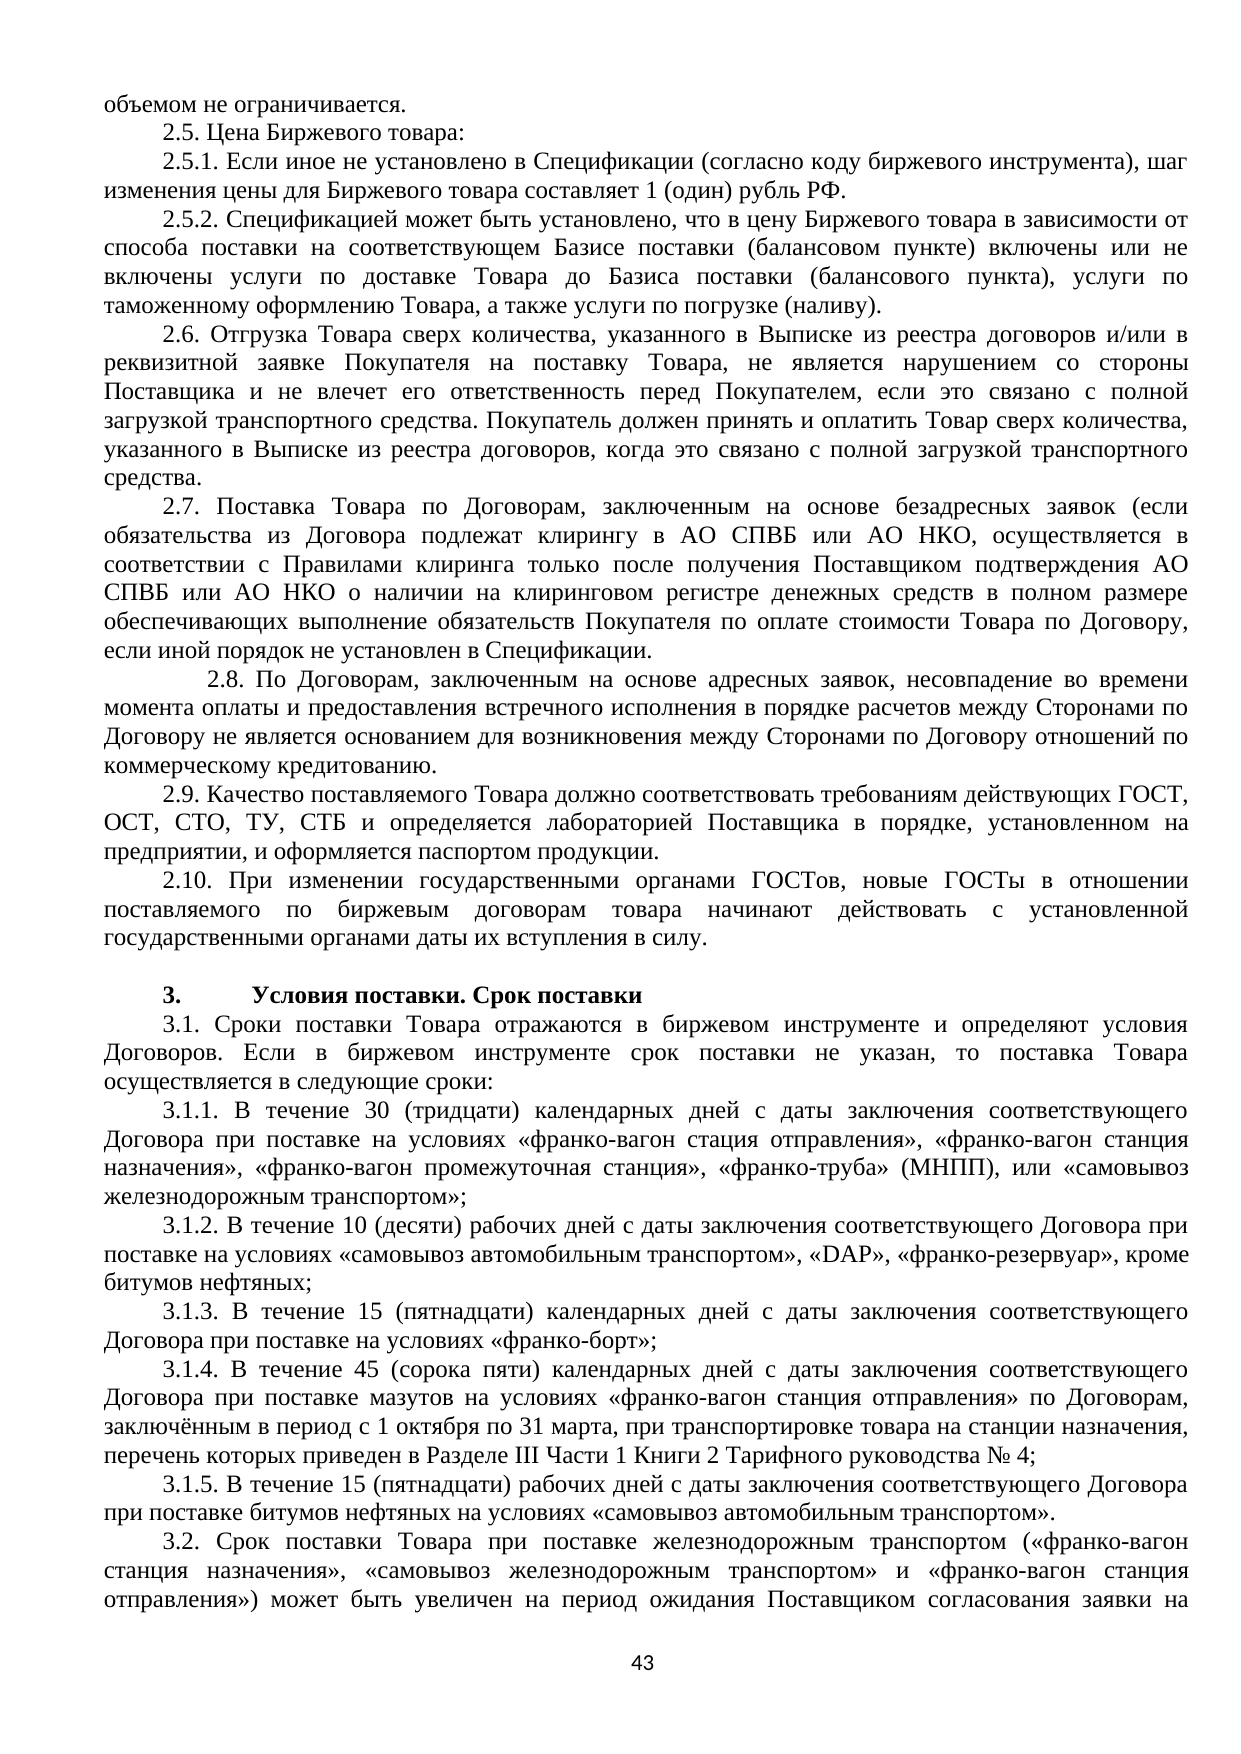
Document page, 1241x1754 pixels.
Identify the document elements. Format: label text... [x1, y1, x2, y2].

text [103, 89, 1189, 117]
text 3.1.5. В течение 15 (пятнадцати) рабочих дней с даты заключения соответствующего Договора при поставке битумов нефтяных на условиях «самовывоз автомобильным транспортом». [103, 1469, 1189, 1526]
text 2.8. По Договорам, заключенным на основе адресных заявок, несовпадение во времени момента оплаты и предоставления встречного исполнения в порядке расчетов между Сторонами по Договору не является основанием для возникновения между Сторонами по Договору отношений по коммерческому кредитованию. [103, 664, 1189, 779]
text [103, 1526, 1189, 1612]
text 2.5.2. Спецификацией может быть установлено, что в цену Биржевого товара в зависимости от способа поставки на соответствующем Базисе поставки (балансовом пункте) включены или не включены услуги по доставке Товара до Базиса поставки (балансового пункта), услуги по таможенному оформлению Товара, а также услуги по погрузке (наливу). [103, 204, 1189, 319]
text 2.9. Качество поставляемого Товара должно соответствовать требованиям действующих ГОСТ, ОСТ, СТО, ТУ, СТБ и определяется лабораторией Поставщика в порядке, установленном на предприятии, и оформляется паспортом продукции. [103, 779, 1189, 865]
text 2.7. Поставка Товара по Договорам, заключенным на основе безадресных заявок (если обязательства из Договора подлежат клирингу в АО СПВБ или АО НКО, осуществляется в соответствии с Правилами клиринга только после получения Поставщиком подтверждения АО СПВБ или АО НКО о наличии на клиринговом регистре денежных средств в полном размере обеспечивающих выполнение обязательств Покупателя по оплате стоимости Товара по Договору, если иной порядок не установлен в Спецификации. [103, 491, 1189, 664]
text 3.1.2. В течение 10 (десяти) рабочих дней с даты заключения соответствующего Договора при поставке на условиях «самовывоз автомобильным транспортом», «DAP», «франко-резервуар», кроме битумов нефтяных; [103, 1210, 1189, 1296]
text 3.1.1. В течение 30 (тридцати) календарных дней с даты заключения соответствующего Договора при поставке на условиях «франко-вагон стация отправления», «франко-вагон станция назначения», «франко-вагон промежуточная станция», «франко-труба» (МНПП), или «самовывоз железнодорожным транспортом»; [103, 1095, 1189, 1210]
text 3.1.4. В течение 45 (сорока пяти) календарных дней с даты заключения соответствующего Договора при поставке мазутов на условиях «франко-вагон станция отправления» по Договорам, заключённым в период с 1 октября по 31 марта, при транспортировке товара на станции назначения, перечень которых приведен в Разделе III Части 1 Книги 2 Тарифного руководства № 4; [103, 1354, 1189, 1469]
text 2.5. Цена Биржевого товара: [103, 117, 1189, 146]
text 3.1. Сроки поставки Товара отражаются в биржевом инструменте и определяют условия Договоров. Если в биржевом инструменте срок поставки не указан, то поставка Товара осуществляется в следующие сроки: [103, 1009, 1189, 1095]
text 2.6. Отгрузка Товара сверх количества, указанного в Выписке из реестра договоров и/или в реквизитной заявке Покупателя на поставку Товара, не является нарушением со стороны Поставщика и не влечет его ответственность перед Покупателем, если это связано с полной загрузкой транспортного средства. Покупатель должен принять и оплатить Товар сверх количества, указанного в Выписке из реестра договоров, когда это связано с полной загрузкой транспортного средства. [103, 319, 1189, 491]
text 2.5.1. Если иное не установлено в Спецификации (согласно коду биржевого инструмента), шаг изменения цены для Биржевого товара составляет 1 (один) рубль РФ. [103, 146, 1189, 204]
list Условия поставки. Срок поставки [103, 980, 1189, 1009]
text 2.10. При изменении государственными органами ГОСТов, новые ГОСТы в отношении поставляемого по биржевым договорам товара начинают действовать с установленной государственными органами даты их вступления в силу. [103, 865, 1189, 951]
text 3.1.3. В течение 15 (пятнадцати) календарных дней с даты заключения соответствующего Договора при поставке на условиях «франко-борт»; [103, 1296, 1189, 1354]
